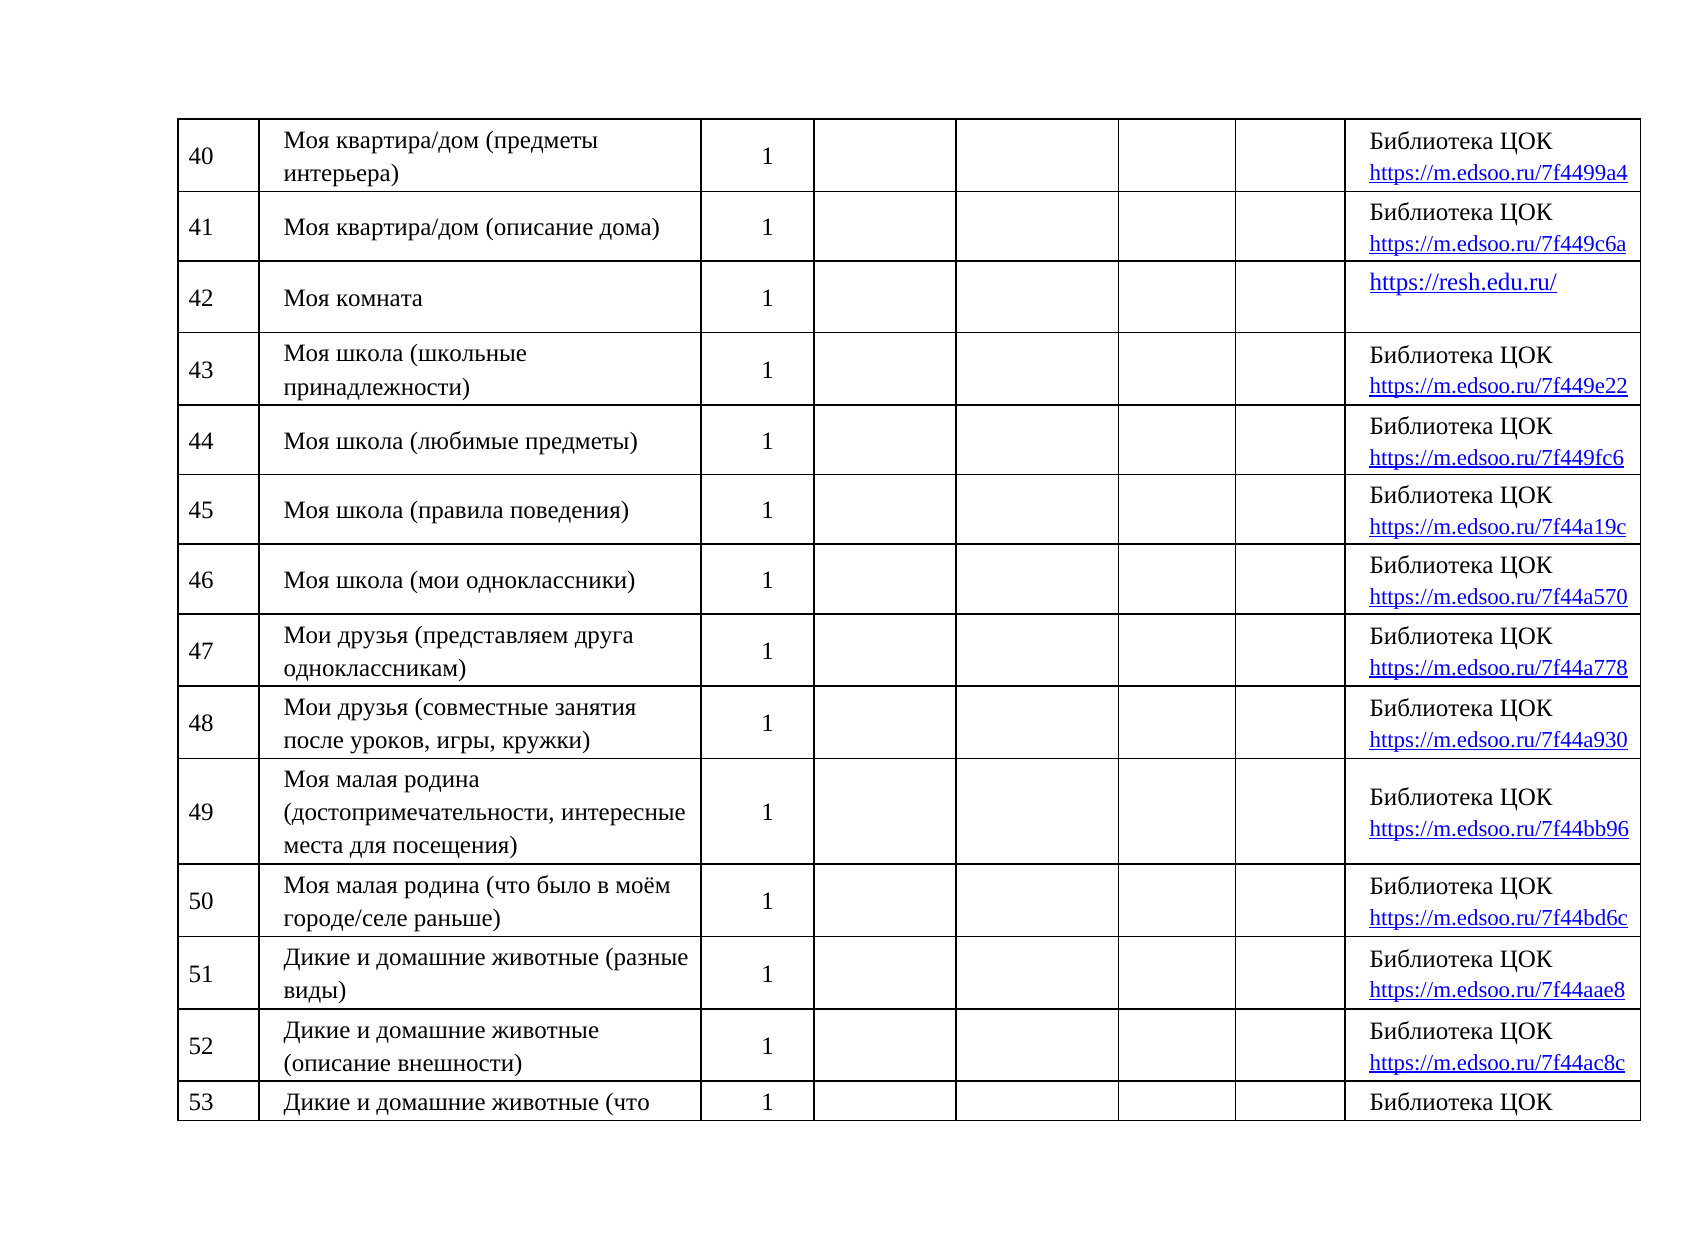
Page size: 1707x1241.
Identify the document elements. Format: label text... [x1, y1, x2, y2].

table_cell [815, 192, 955, 260]
table_cell [957, 865, 1118, 936]
table_cell [815, 333, 955, 404]
table_cell [1119, 192, 1235, 260]
table_cell [815, 937, 955, 1008]
table_cell [815, 120, 955, 191]
table_cell [1119, 120, 1235, 191]
table_cell 1 [702, 262, 813, 332]
table_cell [957, 333, 1118, 404]
table_cell [1236, 545, 1344, 613]
table_cell Библиотека ЦОК https://m.edsoo.ru/7f44bd6c [1346, 865, 1640, 936]
table_cell 44 [179, 406, 258, 474]
table_cell 43 [179, 333, 258, 404]
table_cell [815, 759, 955, 863]
table_cell 1 [702, 545, 813, 613]
table_cell Библиотека ЦОК https://m.edsoo.ru/7f44bb96 [1346, 759, 1640, 863]
table_cell Дикие и домашние животные (описание внешности) [260, 1010, 700, 1080]
table_cell [1236, 475, 1344, 543]
table_cell 41 [179, 192, 258, 260]
table_cell 1 [702, 687, 813, 758]
table_cell [1236, 1082, 1344, 1120]
table_cell [1119, 545, 1235, 613]
table_cell [957, 687, 1118, 758]
table_cell 1 [702, 333, 813, 404]
table_cell [957, 406, 1118, 474]
table_cell Библиотека ЦОК https://m.edsoo.ru/7f44aae8 [1346, 937, 1640, 1008]
table_cell Библиотека ЦОК https://m.edsoo.ru/7f44a19c [1346, 475, 1640, 543]
table_cell 1 [702, 120, 813, 191]
table_cell Моя квартира/дом (предметы интерьера) [260, 120, 700, 191]
table_cell 1 [702, 1010, 813, 1080]
table_cell [1119, 475, 1235, 543]
table_cell [957, 1082, 1118, 1120]
table_cell 46 [179, 545, 258, 613]
table_cell Мои друзья (представляем друга одноклассникам) [260, 615, 700, 685]
table_cell [1236, 937, 1344, 1008]
table_cell Библиотека ЦОК https://m.edsoo.ru/7f44a930 [1346, 687, 1640, 758]
table_cell [815, 545, 955, 613]
table_cell Моя малая родина (что было в моём городе/селе раньше) [260, 865, 700, 936]
table_cell Моя малая родина (достопримечательности, интересные места для посещения) [260, 759, 700, 863]
table_cell 49 [179, 759, 258, 863]
table_cell [815, 475, 955, 543]
table_cell Моя школа (любимые предметы) [260, 406, 700, 474]
table_cell Библиотека ЦОК https://m.edsoo.ru/7f449fc6 [1346, 406, 1640, 474]
table_cell 40 [179, 120, 258, 191]
table_cell [1119, 865, 1235, 936]
table_cell [957, 759, 1118, 863]
table_cell 51 [179, 937, 258, 1008]
table_cell 50 [179, 865, 258, 936]
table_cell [1346, 1082, 1640, 1120]
table_cell 52 [179, 1010, 258, 1080]
table_cell [815, 865, 955, 936]
table_cell Дикие и домашние животные (разные виды) [260, 937, 700, 1008]
table_cell [1119, 615, 1235, 685]
table_cell 1 [702, 192, 813, 260]
table_cell 1 [702, 759, 813, 863]
table_cell [957, 1010, 1118, 1080]
table_cell [1236, 1010, 1344, 1080]
table_cell https://resh.edu.ru/ [1346, 262, 1640, 332]
table_cell [1119, 759, 1235, 863]
table_cell [1236, 687, 1344, 758]
table_cell 1 [702, 1082, 813, 1120]
table_cell [1119, 687, 1235, 758]
table_cell Моя школа (мои одноклассники) [260, 545, 700, 613]
table_cell [1119, 937, 1235, 1008]
table_cell 45 [179, 475, 258, 543]
table_cell Моя комната [260, 262, 700, 332]
table_cell [1119, 1010, 1235, 1080]
table_cell Библиотека ЦОК https://m.edsoo.ru/7f44a570 [1346, 545, 1640, 613]
table_cell 1 [702, 406, 813, 474]
table_cell 47 [179, 615, 258, 685]
table_cell 42 [179, 262, 258, 332]
table_cell 48 [179, 687, 258, 758]
table_cell [957, 615, 1118, 685]
table_cell [1119, 333, 1235, 404]
table_cell [957, 120, 1118, 191]
table_cell Библиотека ЦОК https://m.edsoo.ru/7f449e22 [1346, 333, 1640, 404]
table_cell [1236, 192, 1344, 260]
table_cell [957, 262, 1118, 332]
table_cell [957, 192, 1118, 260]
table_cell [1236, 865, 1344, 936]
table_cell Библиотека ЦОК https://m.edsoo.ru/7f44ac8c [1346, 1010, 1640, 1080]
table_cell 1 [702, 937, 813, 1008]
table_cell [815, 615, 955, 685]
table_cell Библиотека ЦОК https://m.edsoo.ru/7f4499a4 [1346, 120, 1640, 191]
table_cell Мои друзья (совместные занятия после уроков, игры, кружки) [260, 687, 700, 758]
table_cell [957, 475, 1118, 543]
table_cell Моя школа (школьные принадлежности) [260, 333, 700, 404]
table_cell [1236, 615, 1344, 685]
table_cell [260, 1082, 700, 1120]
table_cell [1236, 262, 1344, 332]
table_cell [1236, 759, 1344, 863]
table_cell Библиотека ЦОК https://m.edsoo.ru/7f449c6a [1346, 192, 1640, 260]
table_cell Моя школа (правила поведения) [260, 475, 700, 543]
table_cell [815, 1082, 955, 1120]
table_cell [957, 937, 1118, 1008]
table_cell [815, 262, 955, 332]
table_cell 1 [702, 475, 813, 543]
table_cell [815, 687, 955, 758]
table_cell [1236, 333, 1344, 404]
table_cell [1236, 406, 1344, 474]
table_cell [1119, 406, 1235, 474]
table_cell [815, 406, 955, 474]
table_cell [957, 545, 1118, 613]
table_cell 1 [702, 615, 813, 685]
table_cell 53 [179, 1082, 258, 1120]
table_cell [1236, 120, 1344, 191]
table_cell [1119, 1082, 1235, 1120]
table_cell Библиотека ЦОК https://m.edsoo.ru/7f44a778 [1346, 615, 1640, 685]
table_cell Моя квартира/дом (описание дома) [260, 192, 700, 260]
table_cell [1119, 262, 1235, 332]
table_cell [815, 1010, 955, 1080]
table_cell 1 [702, 865, 813, 936]
